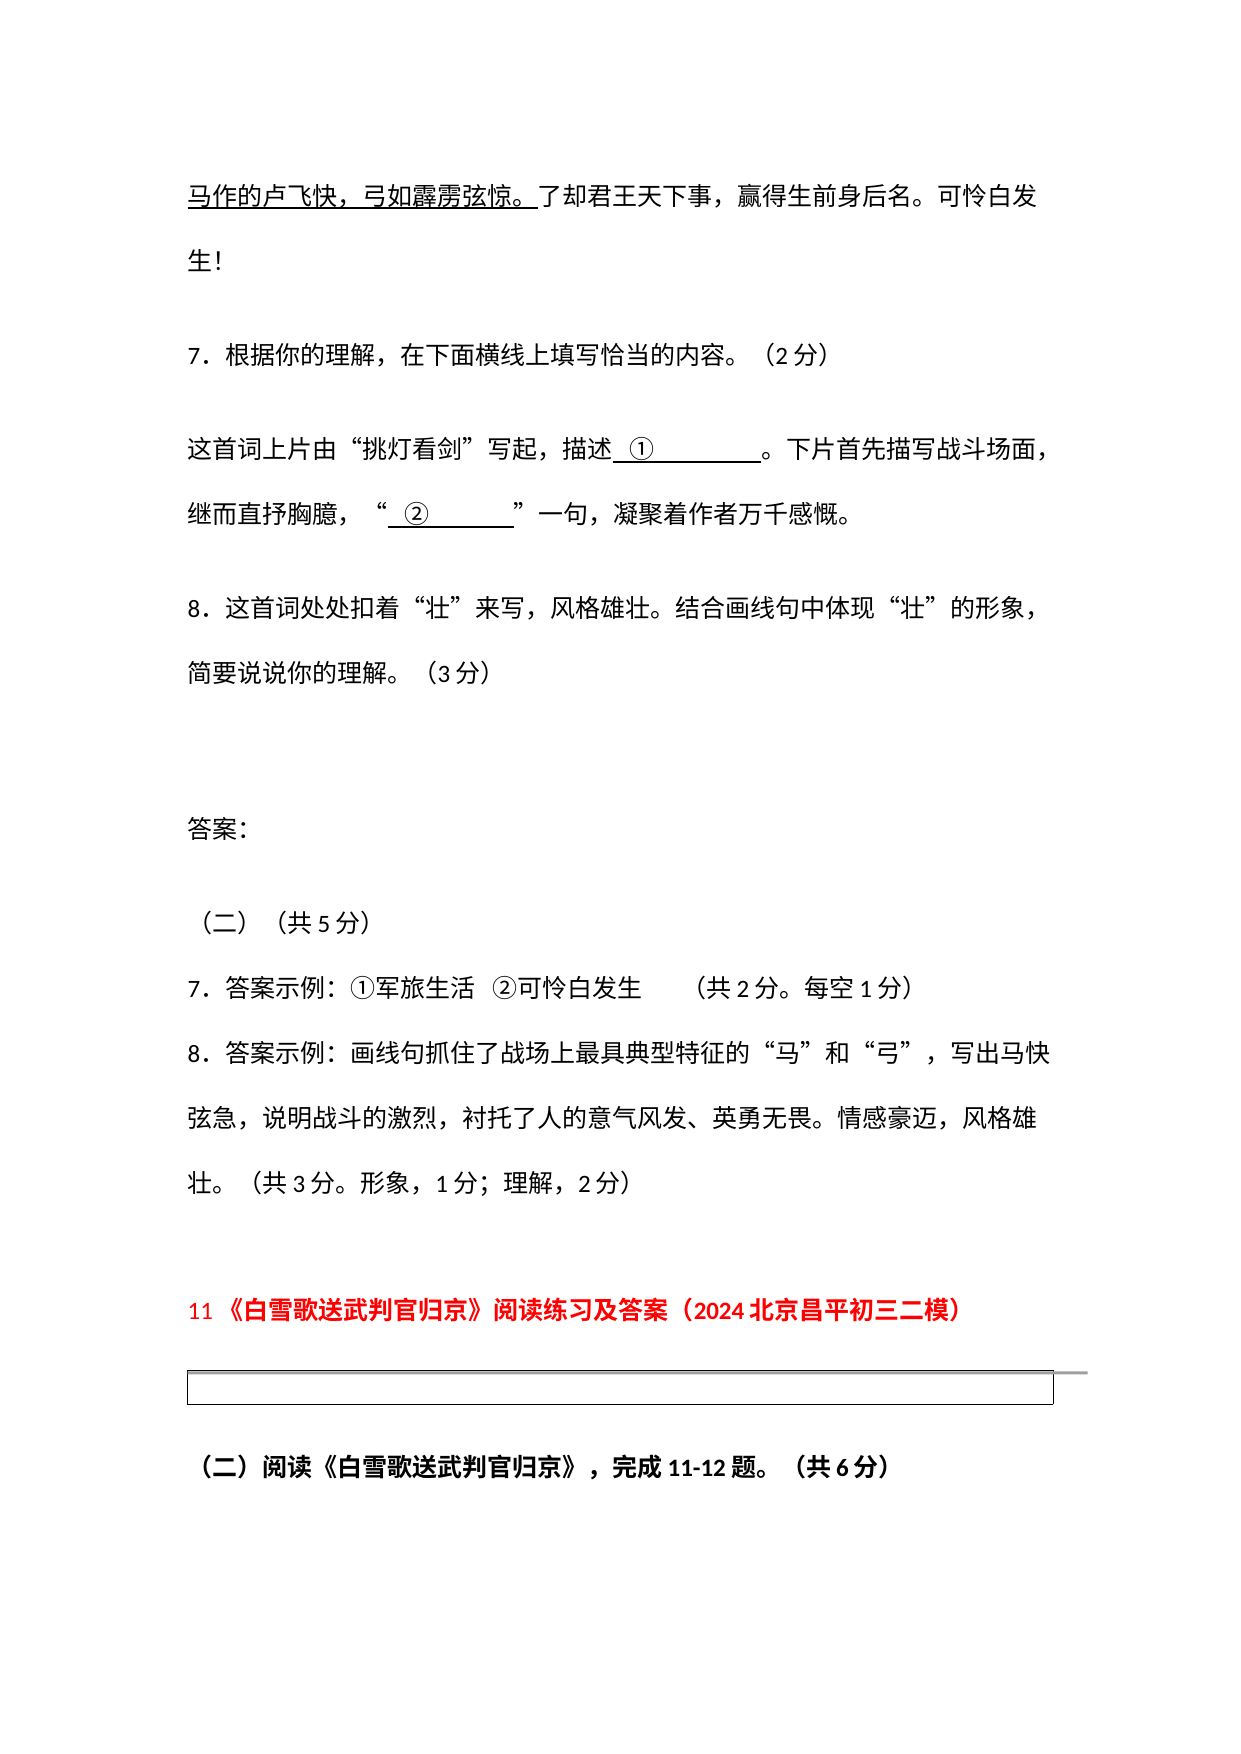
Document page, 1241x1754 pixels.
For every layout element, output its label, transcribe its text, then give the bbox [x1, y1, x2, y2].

text 11 《白雪歌送武判官归京》阅读练习及答案（2024北京昌平初三二模） [187, 1244, 1053, 1341]
text 8．这首词处处扣着“壮”来写，风格雄壮。结合画线句中体现“壮”的形象，简要说说你的理解。（3分） [187, 574, 1053, 704]
text 这首词上片由“挑灯看剑”写起，描述 ① 。下片首先描写战斗场面，继而直抒胸臆，“ ② ”一句，凝聚着作者万千感慨。 [187, 415, 1053, 545]
text （二）阅读《白雪歌送武判官归京》，完成11-12题。（共6分） [187, 1433, 1053, 1498]
text （二）（共5分） 7．答案示例：①军旅生活 ②可怜白发生 （共2分。每空1分） 8．答案示例：画线句抓住了战场上最具典型特征的“马”和“弓”，写出马快弦急，说明战斗的激烈，衬托了人的意气风发、英勇无畏。情感豪迈，风格雄壮。（共3分。形象，1分；理解，2分） [187, 889, 1053, 1214]
text 马作的卢飞快，弓如霹雳弦惊。了却君王天下事，赢得生前身后名。可怜白发生！ [187, 162, 1053, 292]
text 7．根据你的理解，在下面横线上填写恰当的内容。（2分） [187, 321, 1053, 386]
text 答案： [187, 795, 1053, 860]
